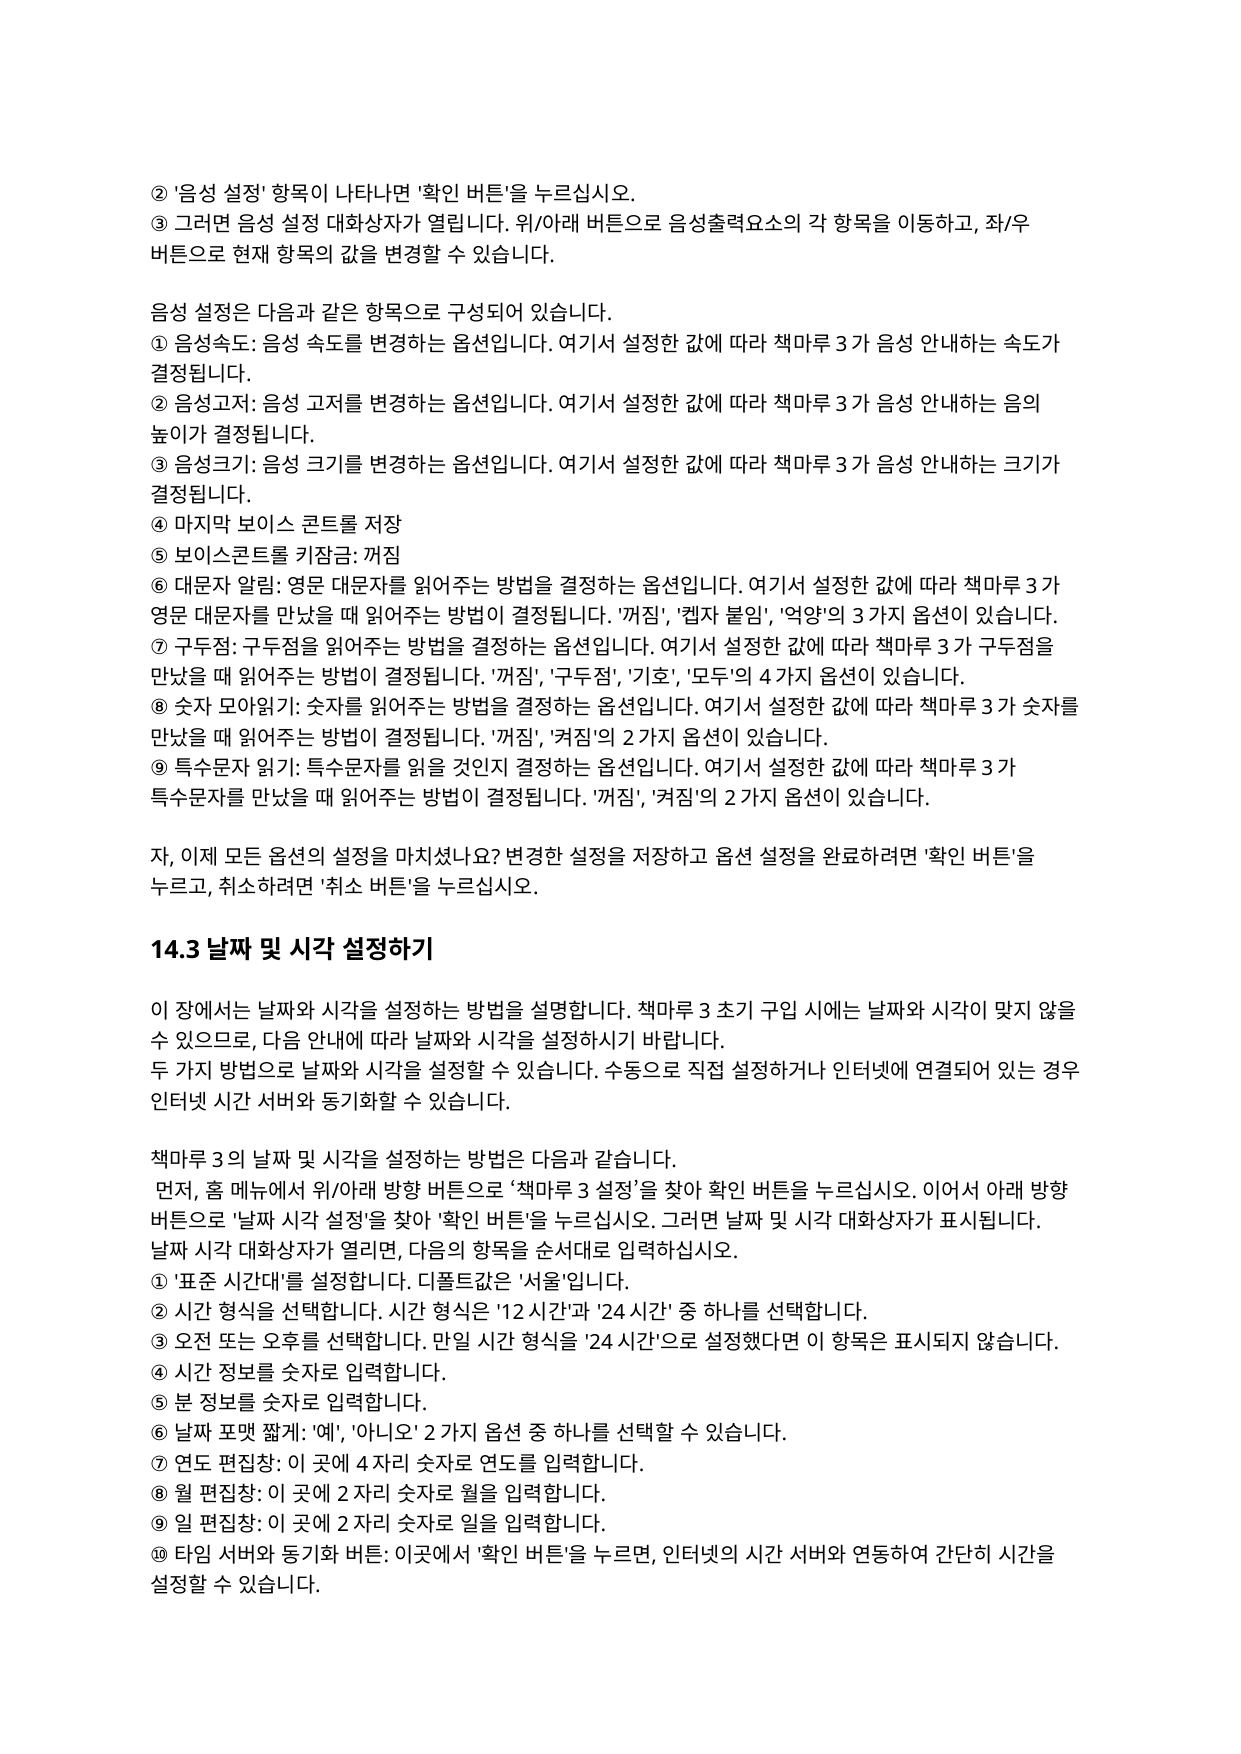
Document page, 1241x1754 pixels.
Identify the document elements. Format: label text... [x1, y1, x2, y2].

text 책마루3의 날짜 및 시각을 설정하는 방법은 다음과 같습니다. [150, 1144, 1090, 1174]
text ① 음성속도: 음성 속도를 변경하는 옵션입니다. 여기서 설정한 값에 따라 책마루3가 음성 안내하는 속도가 결정됩니다. [150, 327, 1090, 387]
text ⑨ 일 편집창: 이 곳에 2자리 숫자로 일을 입력합니다. [150, 1507, 1090, 1538]
text ③ 그러면 음성 설정 대화상자가 열립니다. 위/아래 버튼으로 음성출력요소의 각 항목을 이동하고, 좌/우 버튼으로 현재 항목의 값을 변경할 수 있습니다. [150, 207, 1090, 268]
text 두 가지 방법으로 날짜와 시각을 설정할 수 있습니다. 수동으로 직접 설정하거나 인터넷에 연결되어 있는 경우 인터넷 시간 서버와 동기화할 수 있습니다. [150, 1055, 1090, 1115]
text ⑥ 대문자 알림: 영문 대문자를 읽어주는 방법을 결정하는 옵션입니다. 여기서 설정한 값에 따라 책마루3가 영문 대문자를 만났을 때 읽어주는 방법이 결정됩니다. '꺼짐', '켑자 붙임', '억양'의 3가지 옵션이 있습니다. [150, 569, 1090, 630]
text 먼저, 홈 메뉴에서 위/아래 방향 버튼으로 ‘책마루3 설정’을 찾아 확인 버튼을 누르십시오. 이어서 아래 방향 버튼으로 '날짜 시각 설정'을 찾아 '확인 버튼'을 누르십시오. 그러면 날짜 및 시각 대화상자가 표시됩니다. [150, 1174, 1090, 1235]
text ② 음성고저: 음성 고저를 변경하는 옵션입니다. 여기서 설정한 값에 따라 책마루3가 음성 안내하는 음의 높이가 결정됩니다. [150, 387, 1090, 448]
text ② 시간 형식을 선택합니다. 시간 형식은 '12시간'과 '24시간' 중 하나를 선택합니다. [150, 1295, 1090, 1326]
text ③ 오전 또는 오후를 선택합니다. 만일 시간 형식을 '24시간'으로 설정했다면 이 항목은 표시되지 않습니다. [150, 1326, 1090, 1356]
subtitle 14.3 날짜 및 시각 설정하기 [150, 929, 1090, 966]
text ⑤ 보이스콘트롤 키잠금: 꺼짐 [150, 539, 1090, 569]
text ④ 마지막 보이스 콘트롤 저장 [150, 509, 1090, 539]
text ⑧ 월 편집창: 이 곳에 2자리 숫자로 월을 입력합니다. [150, 1477, 1090, 1507]
text 음성 설정은 다음과 같은 항목으로 구성되어 있습니다. [150, 297, 1090, 327]
text ③ 음성크기: 음성 크기를 변경하는 옵션입니다. 여기서 설정한 값에 따라 책마루3가 음성 안내하는 크기가 결정됩니다. [150, 448, 1090, 509]
text ⑦ 연도 편집창: 이 곳에 4자리 숫자로 연도를 입력합니다. [150, 1447, 1090, 1477]
text ④ 시간 정보를 숫자로 입력합니다. [150, 1356, 1090, 1386]
text ⑤ 분 정보를 숫자로 입력합니다. [150, 1386, 1090, 1417]
text ⑨ 특수문자 읽기: 특수문자를 읽을 것인지 결정하는 옵션입니다. 여기서 설정한 값에 따라 책마루3가 특수문자를 만났을 때 읽어주는 방법이 결정됩니다. '꺼짐', '켜짐'의 2가지 옵션이 있습니다. [150, 751, 1090, 812]
text 날짜 시각 대화상자가 열리면, 다음의 항목을 순서대로 입력하십시오. [150, 1235, 1090, 1265]
text ⑧ 숫자 모아읽기: 숫자를 읽어주는 방법을 결정하는 옵션입니다. 여기서 설정한 값에 따라 책마루3가 숫자를 만났을 때 읽어주는 방법이 결정됩니다. '꺼짐', '켜짐'의 2가지 옵션이 있습니다. [150, 691, 1090, 751]
text ⑩ 타임 서버와 동기화 버튼: 이곳에서 '확인 버튼'을 누르면, 인터넷의 시간 서버와 연동하여 간단히 시간을 설정할 수 있습니다. [150, 1538, 1090, 1598]
text 자, 이제 모든 옵션의 설정을 마치셨나요? 변경한 설정을 저장하고 옵션 설정을 완료하려면 '확인 버튼'을 누르고, 취소하려면 '취소 버튼'을 누르십시오. [150, 840, 1090, 901]
text ② '음성 설정' 항목이 나타나면 '확인 버튼'을 누르십시오. [150, 177, 1090, 207]
text 이 장에서는 날짜와 시각을 설정하는 방법을 설명합니다. 책마루3 초기 구입 시에는 날짜와 시각이 맞지 않을 수 있으므로, 다음 안내에 따라 날짜와 시각을 설정하시기 바랍니다. [150, 994, 1090, 1055]
text ⑥ 날짜 포맷 짧게: '예', '아니오' 2가지 옵션 중 하나를 선택할 수 있습니다. [150, 1417, 1090, 1447]
text ① '표준 시간대'를 설정합니다. 디폴트값은 '서울'입니다. [150, 1265, 1090, 1295]
text ⑦ 구두점: 구두점을 읽어주는 방법을 결정하는 옵션입니다. 여기서 설정한 값에 따라 책마루3가 구두점을 만났을 때 읽어주는 방법이 결정됩니다. '꺼짐', '구두점', '기호', '모두'의 4가지 옵션이 있습니다. [150, 630, 1090, 691]
